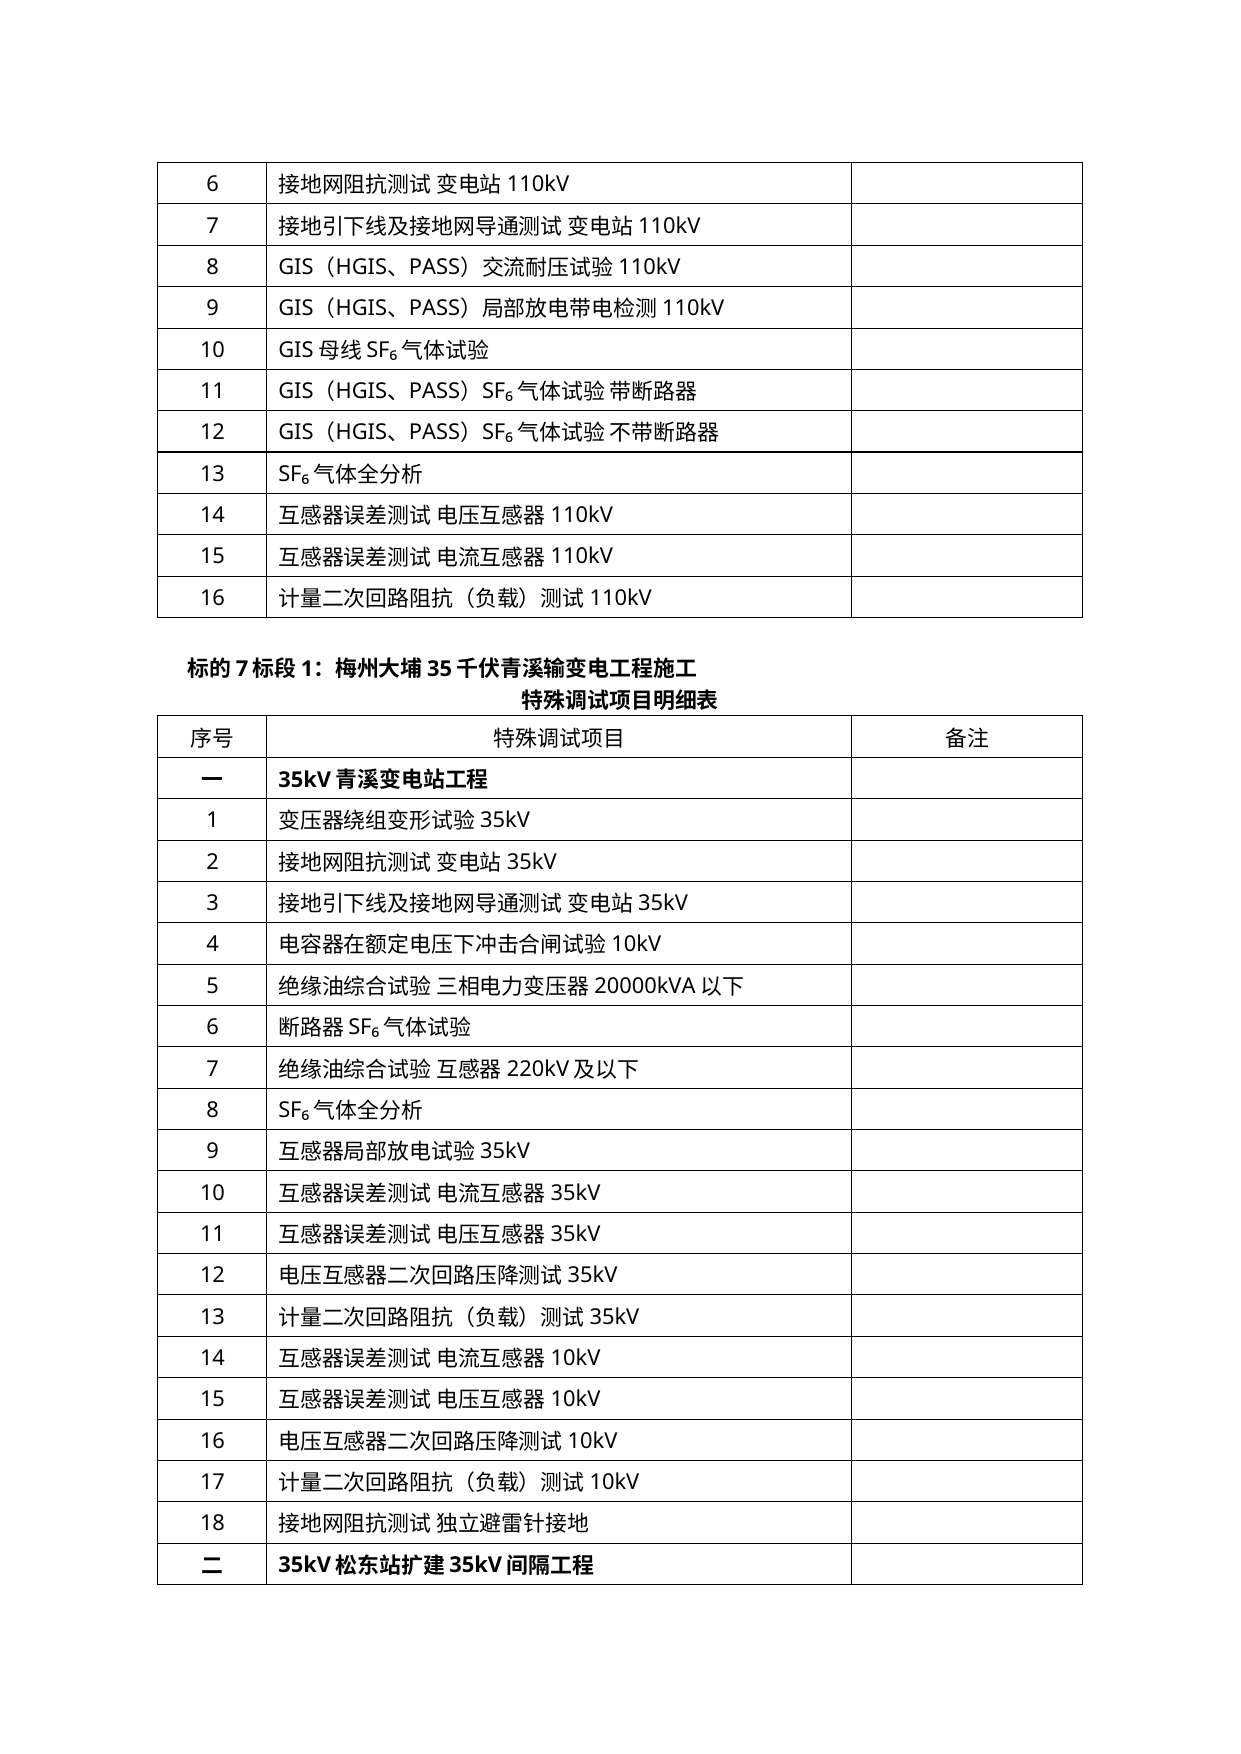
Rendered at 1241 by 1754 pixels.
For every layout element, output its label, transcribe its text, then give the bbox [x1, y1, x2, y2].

table_cell 15 [158, 535, 266, 576]
table_cell 电压互感器二次回路压降测试 10kV [267, 1420, 851, 1460]
table_cell 9 [158, 287, 266, 327]
table_cell 电容器在额定电压下冲击合闸试验 10kV [267, 923, 851, 963]
table_cell [852, 1502, 1082, 1542]
table_cell 2 [158, 841, 266, 881]
table_cell 互感器局部放电试验 35kV [267, 1130, 851, 1170]
table_cell 电压互感器二次回路压降测试 35kV [267, 1254, 851, 1294]
table_cell 绝缘油综合试验 互感器 220kV及以下 [267, 1047, 851, 1088]
table_cell SF₆气体全分析 [267, 1089, 851, 1129]
table_cell 接地引下线及接地网导通测试 变电站 110kV [267, 204, 851, 245]
table_cell [852, 1047, 1082, 1088]
table_cell [852, 1130, 1082, 1170]
table_cell [852, 535, 1082, 576]
table_cell 6 [158, 1006, 266, 1046]
table_cell 互感器误差测试 电压互感器 35kV [267, 1213, 851, 1253]
table_cell [852, 1254, 1082, 1294]
table_cell 11 [158, 1213, 266, 1253]
table_cell 互感器误差测试 电流互感器 110kV [267, 535, 851, 576]
table_header 特殊调试项目 [267, 716, 851, 757]
table_cell 互感器误差测试 电压互感器 10kV [267, 1378, 851, 1418]
table_cell 计量二次回路阻抗（负载）测试 110kV [267, 577, 851, 617]
table_cell 10 [158, 1171, 266, 1212]
table_cell 14 [158, 494, 266, 534]
table_cell 一 [158, 758, 266, 798]
table_cell [852, 1378, 1082, 1418]
table_cell [852, 882, 1082, 922]
table_cell [852, 1295, 1082, 1336]
table_cell GIS（HGIS、PASS）SF₆气体试验 带断路器 [267, 370, 851, 410]
table_cell [852, 577, 1082, 617]
table_cell 互感器误差测试 电压互感器 110kV [267, 494, 851, 534]
table_cell 接地网阻抗测试 变电站 35kV [267, 841, 851, 881]
table_cell 35kV青溪变电站工程 [267, 758, 851, 798]
table_cell 计量二次回路阻抗（负载）测试 10kV [267, 1461, 851, 1501]
table_cell GIS（HGIS、PASS）交流耐压试验 110kV [267, 246, 851, 286]
table_cell 8 [158, 1089, 266, 1129]
table_cell 绝缘油综合试验 三相电力变压器 20000kVA以下 [267, 965, 851, 1005]
table_cell [852, 287, 1082, 327]
table_cell [852, 246, 1082, 286]
table_cell 11 [158, 370, 266, 410]
table_cell 13 [158, 1295, 266, 1336]
table_cell GIS（HGIS、PASS）SF₆气体试验 不带断路器 [267, 411, 851, 451]
table_cell [852, 163, 1082, 203]
table_cell [852, 1006, 1082, 1046]
table_cell [852, 758, 1082, 798]
table_header 序号 [158, 716, 266, 757]
text 标的7标段1：梅州大埔35千伏青溪输变电工程施工 [187, 650, 1053, 683]
table_cell [852, 1213, 1082, 1253]
table_cell 16 [158, 1420, 266, 1460]
table_cell [852, 1544, 1082, 1584]
table_cell [852, 494, 1082, 534]
table_cell GIS母线SF₆气体试验 [267, 329, 851, 369]
table_cell 16 [158, 577, 266, 617]
table_cell [852, 841, 1082, 881]
table_cell [852, 923, 1082, 963]
table_cell 12 [158, 411, 266, 451]
table_cell 5 [158, 965, 266, 1005]
table_cell 计量二次回路阻抗（负载）测试 35kV [267, 1295, 851, 1336]
table_cell [852, 1337, 1082, 1377]
table_cell [852, 411, 1082, 451]
table_cell [852, 1461, 1082, 1501]
table_header 备注 [852, 716, 1082, 757]
table_cell 接地网阻抗测试 独立避雷针接地 [267, 1502, 851, 1542]
table_cell [852, 370, 1082, 410]
table_cell 9 [158, 1130, 266, 1170]
table_cell [852, 453, 1082, 493]
table_cell 3 [158, 882, 266, 922]
table_cell 1 [158, 799, 266, 839]
table_cell [852, 329, 1082, 369]
table_cell 互感器误差测试 电流互感器 10kV [267, 1337, 851, 1377]
table_cell 7 [158, 204, 266, 245]
table_cell [852, 1089, 1082, 1129]
table_cell 断路器SF₆气体试验 [267, 1006, 851, 1046]
table_cell 7 [158, 1047, 266, 1088]
table_cell [852, 1171, 1082, 1212]
table_cell GIS（HGIS、PASS）局部放电带电检测 110kV [267, 287, 851, 327]
table_cell [852, 204, 1082, 245]
table_cell 接地引下线及接地网导通测试 变电站 35kV [267, 882, 851, 922]
table_cell [852, 799, 1082, 839]
text 特殊调试项目明细表 [187, 683, 1053, 715]
table_cell 15 [158, 1378, 266, 1418]
table_cell 18 [158, 1502, 266, 1542]
table_cell [852, 1420, 1082, 1460]
table_cell 互感器误差测试 电流互感器 35kV [267, 1171, 851, 1212]
table_cell 4 [158, 923, 266, 963]
table_cell 变压器绕组变形试验 35kV [267, 799, 851, 839]
table_cell 8 [158, 246, 266, 286]
table_cell 35kV松东站扩建35kV间隔工程 [267, 1544, 851, 1584]
table_cell 二 [158, 1544, 266, 1584]
table_cell 14 [158, 1337, 266, 1377]
table_cell 6 [158, 163, 266, 203]
table_cell 17 [158, 1461, 266, 1501]
table_cell 13 [158, 453, 266, 493]
table_cell [852, 965, 1082, 1005]
table_cell 接地网阻抗测试 变电站 110kV [267, 163, 851, 203]
table_cell SF₆气体全分析 [267, 453, 851, 493]
table_cell 12 [158, 1254, 266, 1294]
table_cell 10 [158, 329, 266, 369]
